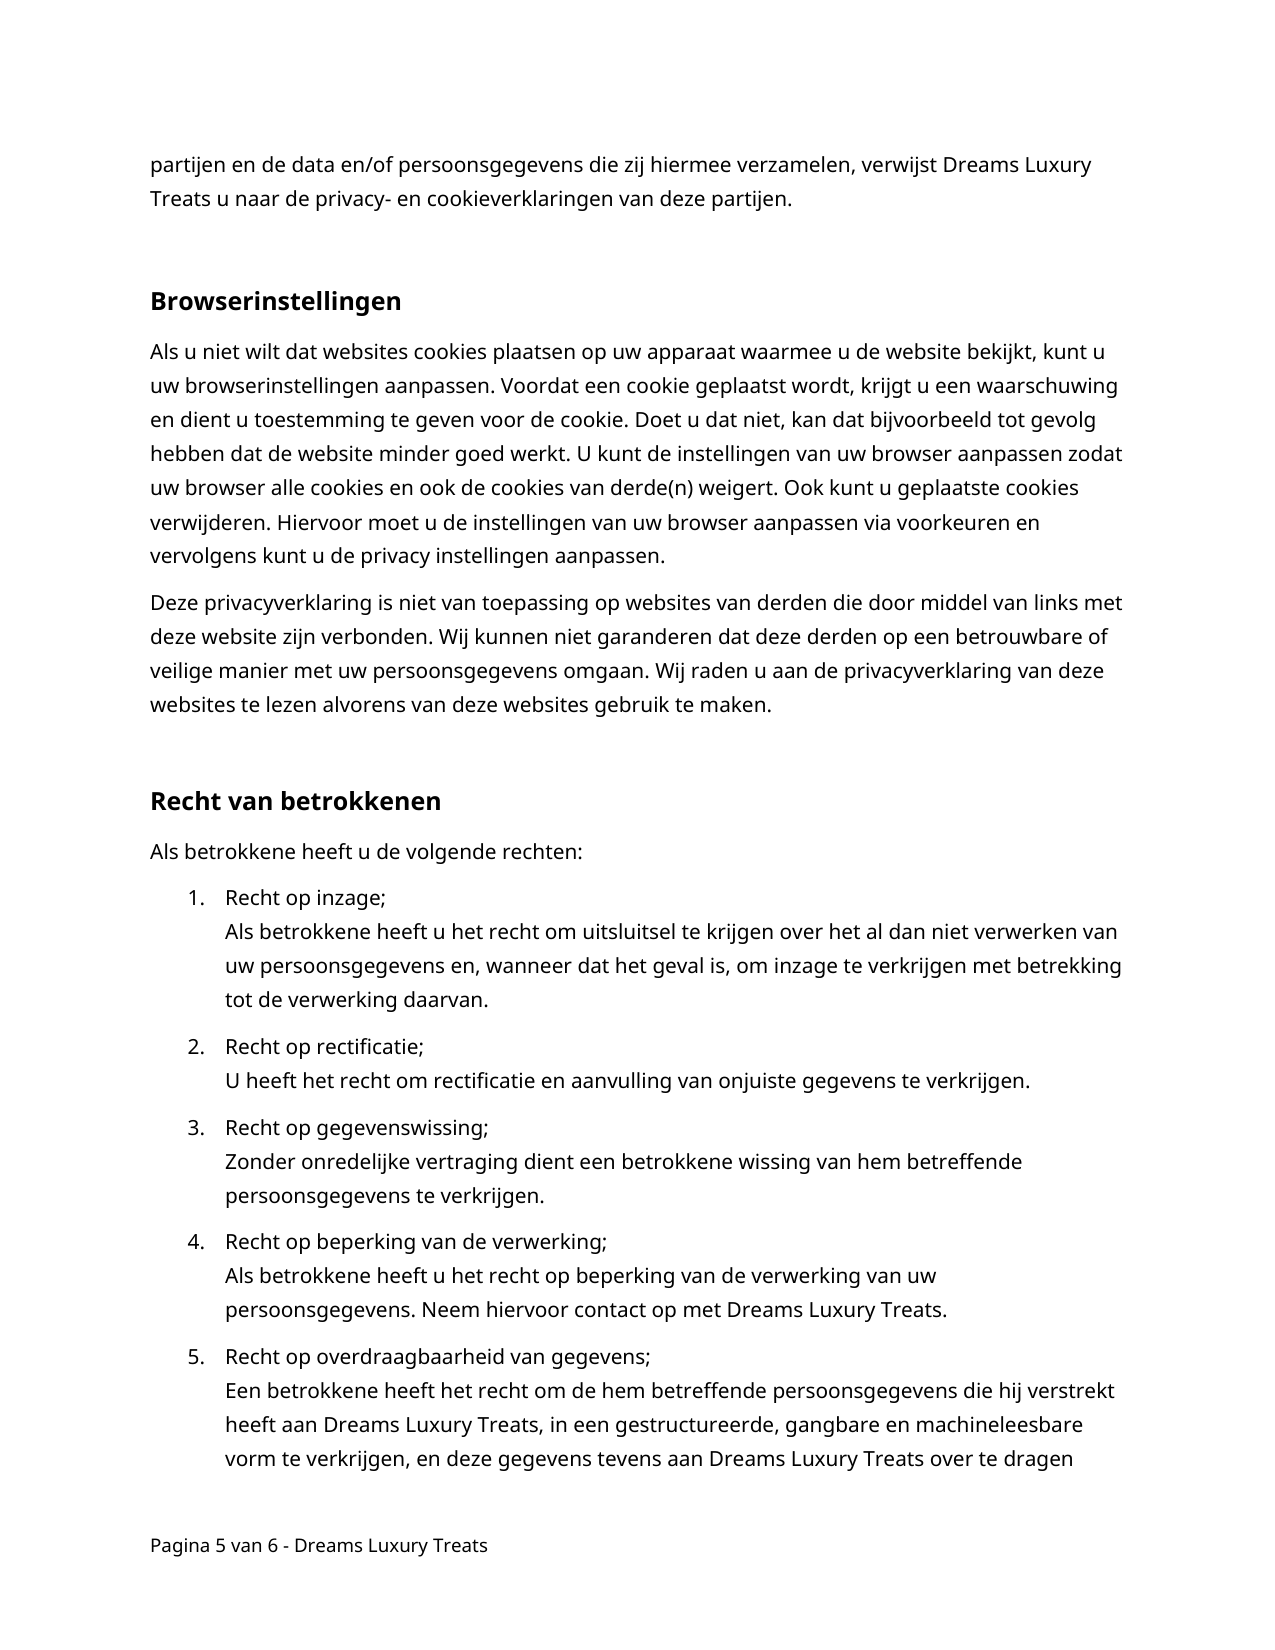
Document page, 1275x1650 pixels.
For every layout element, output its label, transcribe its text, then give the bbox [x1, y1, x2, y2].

list Recht op rectificatie; U heeft het recht om rectificatie en aanvulling van onjuiste gegevens te verkrijgen. [187, 1032, 1125, 1095]
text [150, 150, 1125, 212]
text Als u niet wilt dat websites cookies plaatsen op uw apparaat waarmee u de website bekijkt, kunt u uw browserinstellingen aanpassen. Voordat een cookie geplaatst wordt, krijgt u een waarschuwing en dient u toestemming te geven voor de cookie. Doet u dat niet, kan dat bijvoorbeeld tot gevolg hebben dat de website minder goed werkt. U kunt de instellingen van uw browser aanpassen zodat uw browser alle cookies en ook de cookies van derde(n) weigert. Ook kunt u geplaatste cookies verwijderen. Hiervoor moet u de instellingen van uw browser aanpassen via voorkeuren en vervolgens kunt u de privacy instellingen aanpassen. [150, 337, 1125, 570]
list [187, 1342, 1125, 1473]
list Recht op beperking van de verwerking; Als betrokkene heeft u het recht op beperking van de verwerking van uw persoonsgegevens. Neem hiervoor contact op met Dreams Luxury Treats. [187, 1227, 1125, 1324]
list Recht op inzage; Als betrokkene heeft u het recht om uitsluitsel te krijgen over het al dan niet verwerken van uw persoonsgegevens en, wanneer dat het geval is, om inzage te verkrijgen met betrekking tot de verwerking daarvan. [187, 883, 1125, 1014]
subtitle Browserinstellingen [150, 284, 1125, 318]
text Recht van betrokkenen [150, 783, 1125, 818]
text Deze privacyverklaring is niet van toepassing op websites van derden die door middel van links met deze website zijn verbonden. Wij kunnen niet garanderen dat deze derden op een betrouwbare of veilige manier met uw persoonsgegevens omgaan. Wij raden u aan de privacyverklaring van deze websites te lezen alvorens van deze websites gebruik te maken. [150, 588, 1125, 719]
text Als betrokkene heeft u de volgende rechten: [150, 837, 1125, 865]
list Recht op gegevenswissing; Zonder onredelijke vertraging dient een betrokkene wissing van hem betreffende persoonsgegevens te verkrijgen. [187, 1113, 1125, 1209]
